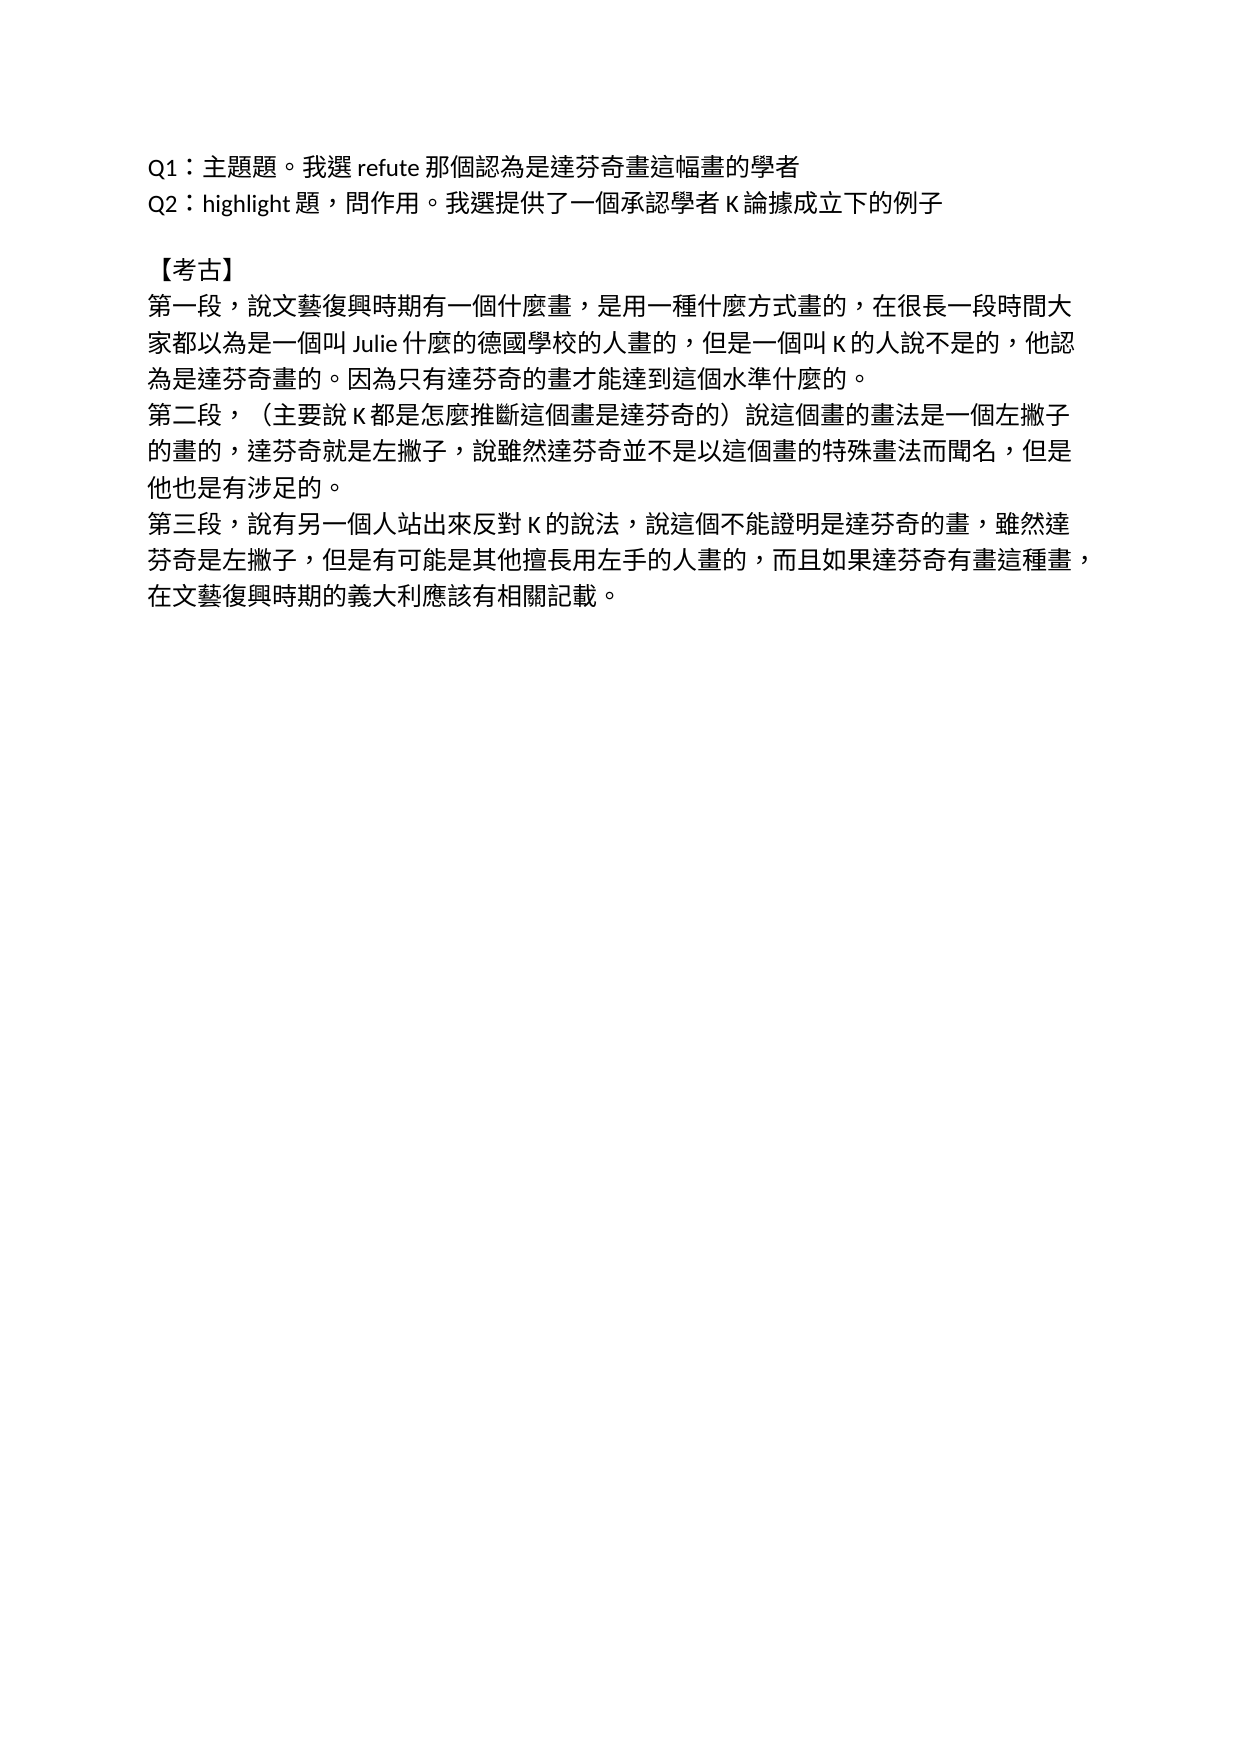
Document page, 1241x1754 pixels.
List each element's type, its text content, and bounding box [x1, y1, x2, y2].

text Q1：主題題。我選refute那個認為是達芬奇畫這幅畫的學者 [148, 148, 1093, 184]
text Q2：highlight題，問作用。我選提供了一個承認學者K論據成立下的例子 [148, 184, 1093, 220]
text 第一段，說文藝復興時期有一個什麼畫，是用一種什麼方式畫的，在很長一段時間大家都以為是一個叫Julie什麼的德國學校的人畫的，但是一個叫K的人說不是的，他認為是達芬奇畫的。因為只有達芬奇的畫才能達到這個水準什麼的。 [148, 287, 1093, 396]
text 第二段，（主要說K都是怎麼推斷這個畫是達芬奇的）說這個畫的畫法是一個左撇子的畫的，達芬奇就是左撇子，說雖然達芬奇並不是以這個畫的特殊畫法而聞名，但是他也是有涉足的。 [148, 396, 1093, 504]
text 第三段，說有另一個人站出來反對K的說法，說這個不能證明是達芬奇的畫，雖然達芬奇是左撇子，但是有可能是其他擅長用左手的人畫的，而且如果達芬奇有畫這種畫，在文藝復興時期的義大利應該有相關記載。 [148, 504, 1093, 613]
text 【考古】 [148, 251, 1093, 287]
